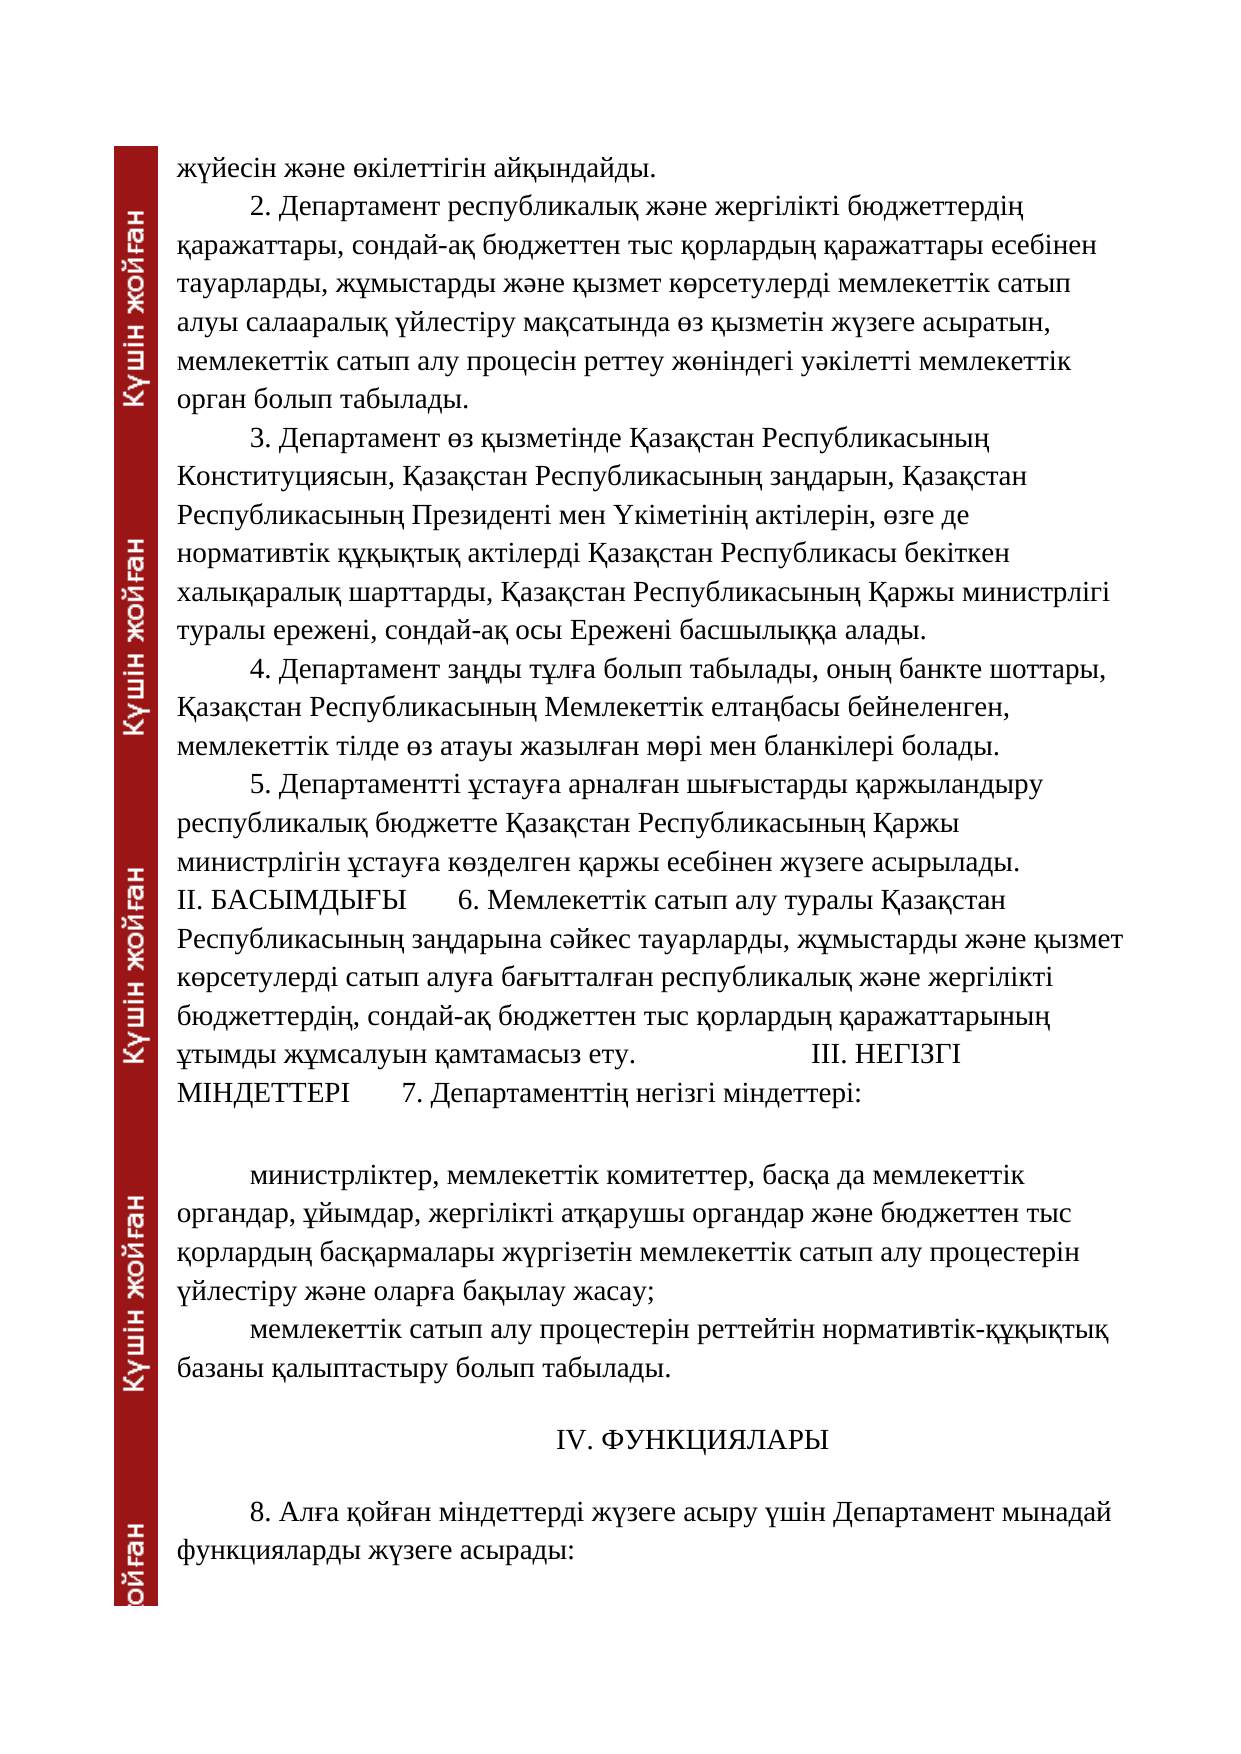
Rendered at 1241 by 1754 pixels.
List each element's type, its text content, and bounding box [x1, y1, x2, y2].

picture [114, 146, 158, 150]
text республикалық бюджетте Қазақстан Республикасының Қаржы министрлiгiн ұстауға көзделген қаржы есебiнен жүзеге асырылады. II. БАСЫМДЫҒЫ 6. Мемлекеттiк сатып алу туралы Қазақстан Республикасының заңдарына сәйкес тауарларды, жұмыстарды және қызмет көрсетулердi сатып алуға бағытталған республикалық және жергiлiктi бюджеттердiң, сондай-ақ бюджеттен тыс қорлардың қаражаттарының ұтымды жұмсалуын қамтамасыз ету. III. НЕГIЗГI МIНДЕТТЕРI 7. Департаменттiң негiзгi мiндеттерi: [112, 805, 1128, 1108]
picture [114, 1108, 158, 1113]
picture [114, 1566, 158, 1606]
picture [114, 800, 158, 805]
